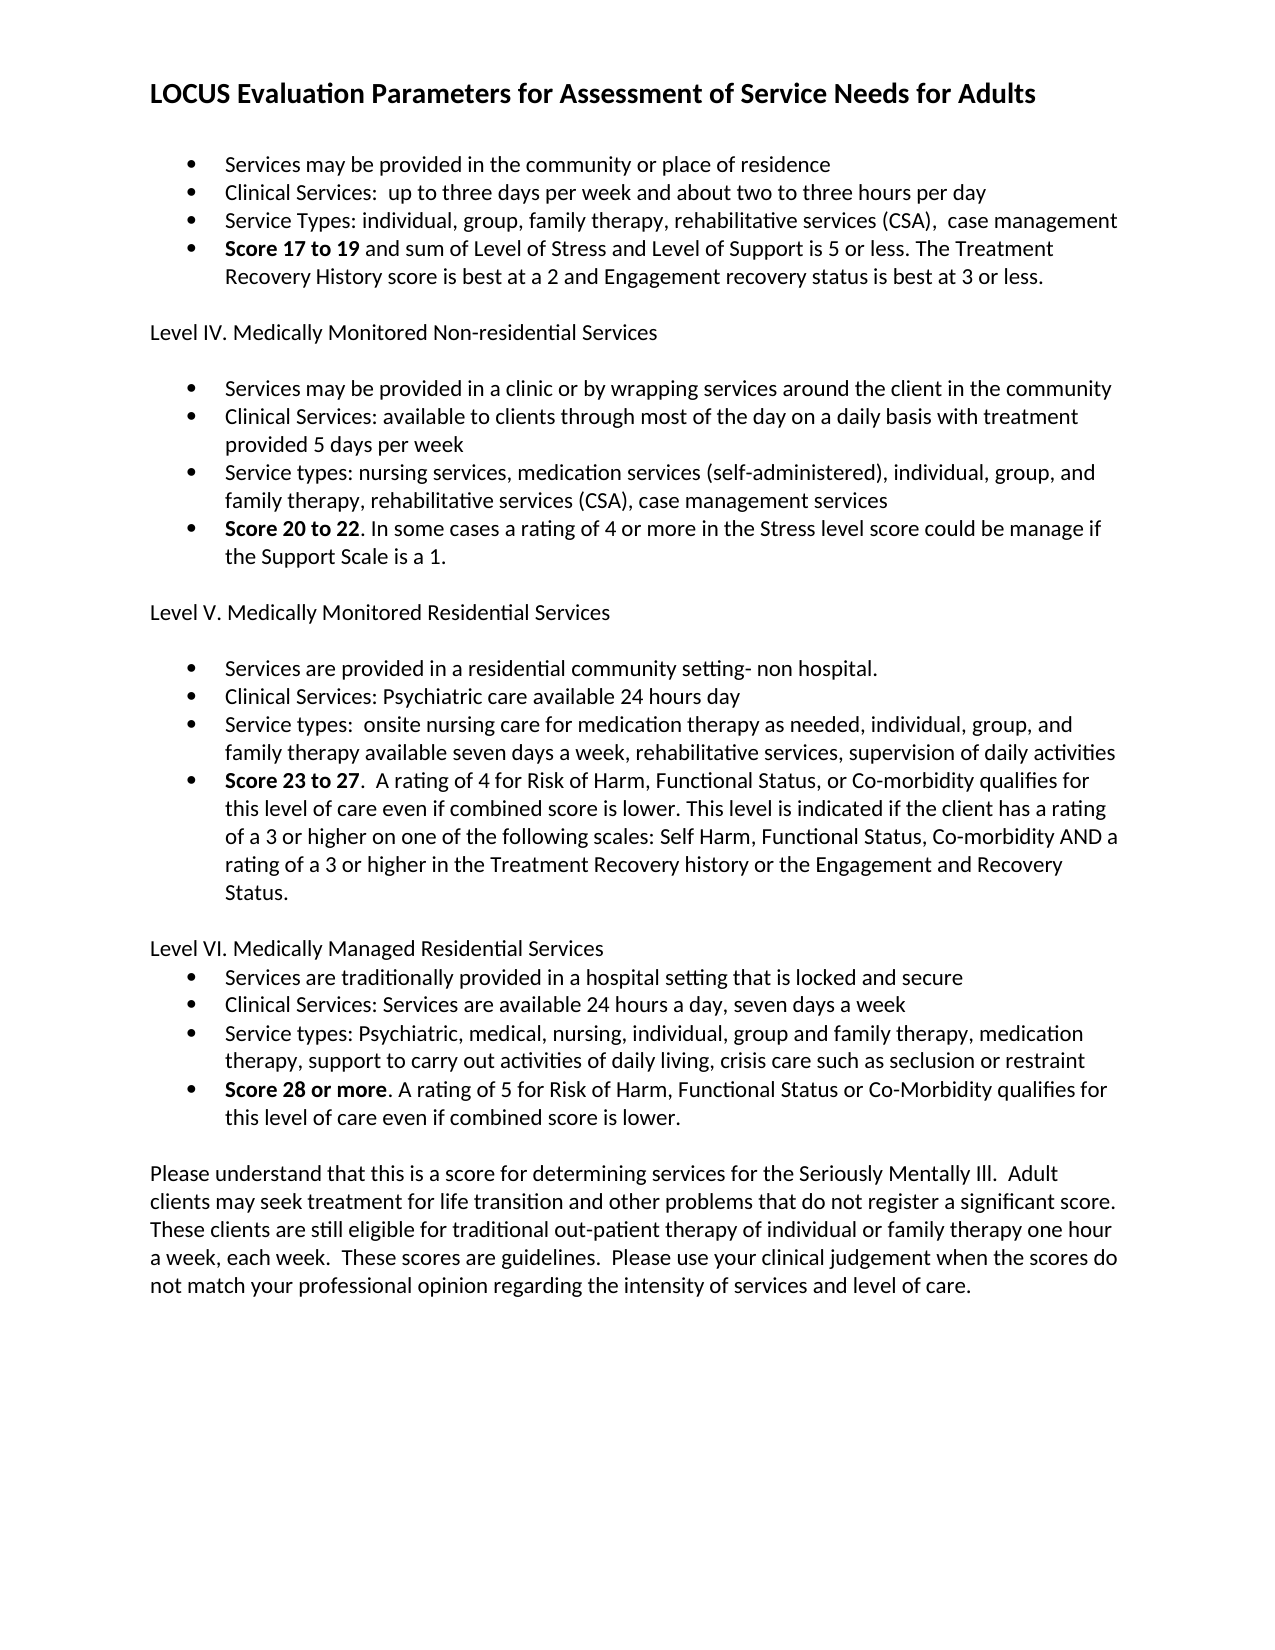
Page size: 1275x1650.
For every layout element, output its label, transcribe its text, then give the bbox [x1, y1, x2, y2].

text Please understand that this is a score for determining services for the Seriously Mentally Ill. Adult clients may seek treatment for life transition and other problems that do not register a significant score. These clients are still eligible for traditional out-patient therapy of individual or family therapy one hour a week, each week. These scores are guidelines. Please use your clinical judgement when the scores do not match your professional opinion regarding the intensity of services and level of care. [150, 1159, 1125, 1299]
list Clinical Services: Services are available 24 hours a day, seven days a week [187, 991, 1125, 1019]
list Services may be provided in the community or place of residence [187, 150, 1125, 178]
list Clinical Services: available to clients through most of the day on a daily basis with treatment provided 5 days per week [187, 402, 1125, 458]
text Level V. Medically Monitored Residential Services [150, 598, 1125, 626]
text Level IV. Medically Monitored Non-residential Services [150, 318, 1125, 346]
list Clinical Services: up to three days per week and about two to three hours per day [187, 178, 1125, 206]
list Service types: nursing services, medication services (self-administered), individual, group, and family therapy, rehabilitative services (CSA), case management services [187, 458, 1125, 514]
text Level VI. Medically Managed Residential Services [150, 934, 1125, 963]
list Score 17 to 19 and sum of Level of Stress and Level of Support is 5 or less. The Treatment Recovery History score is best at a 2 and Engagement recovery status is best at 3 or less. [187, 234, 1125, 290]
list Clinical Services: Psychiatric care available 24 hours day [187, 682, 1125, 710]
list Services are provided in a residential community setting- non hospital. [187, 654, 1125, 682]
list Score 20 to 22. In some cases a rating of 4 or more in the Stress level score could be manage if the Support Scale is a 1. [187, 514, 1125, 570]
list Services are traditionally provided in a hospital setting that is locked and secure [187, 963, 1125, 991]
list Service Types: individual, group, family therapy, rehabilitative services (CSA), case management [187, 206, 1125, 234]
list Score 28 or more. A rating of 5 for Risk of Harm, Functional Status or Co-Morbidity qualifies for this level of care even if combined score is lower. [187, 1075, 1125, 1131]
list Service types: onsite nursing care for medication therapy as needed, individual, group, and family therapy available seven days a week, rehabilitative services, supervision of daily activities [187, 710, 1125, 766]
list Service types: Psychiatric, medical, nursing, individual, group and family therapy, medication therapy, support to carry out activities of daily living, crisis care such as seclusion or restraint [187, 1019, 1125, 1075]
list Services may be provided in a clinic or by wrapping services around the client in the community [187, 374, 1125, 402]
list Score 23 to 27. A rating of 4 for Risk of Harm, Functional Status, or Co-morbidity qualifies for this level of care even if combined score is lower. This level is indicated if the client has a rating of a 3 or higher on one of the following scales: Self Harm, Functional Status, Co-morbidity AND a rating of a 3 or higher in the Treatment Recovery history or the Engagement and Recovery Status. [187, 766, 1125, 907]
